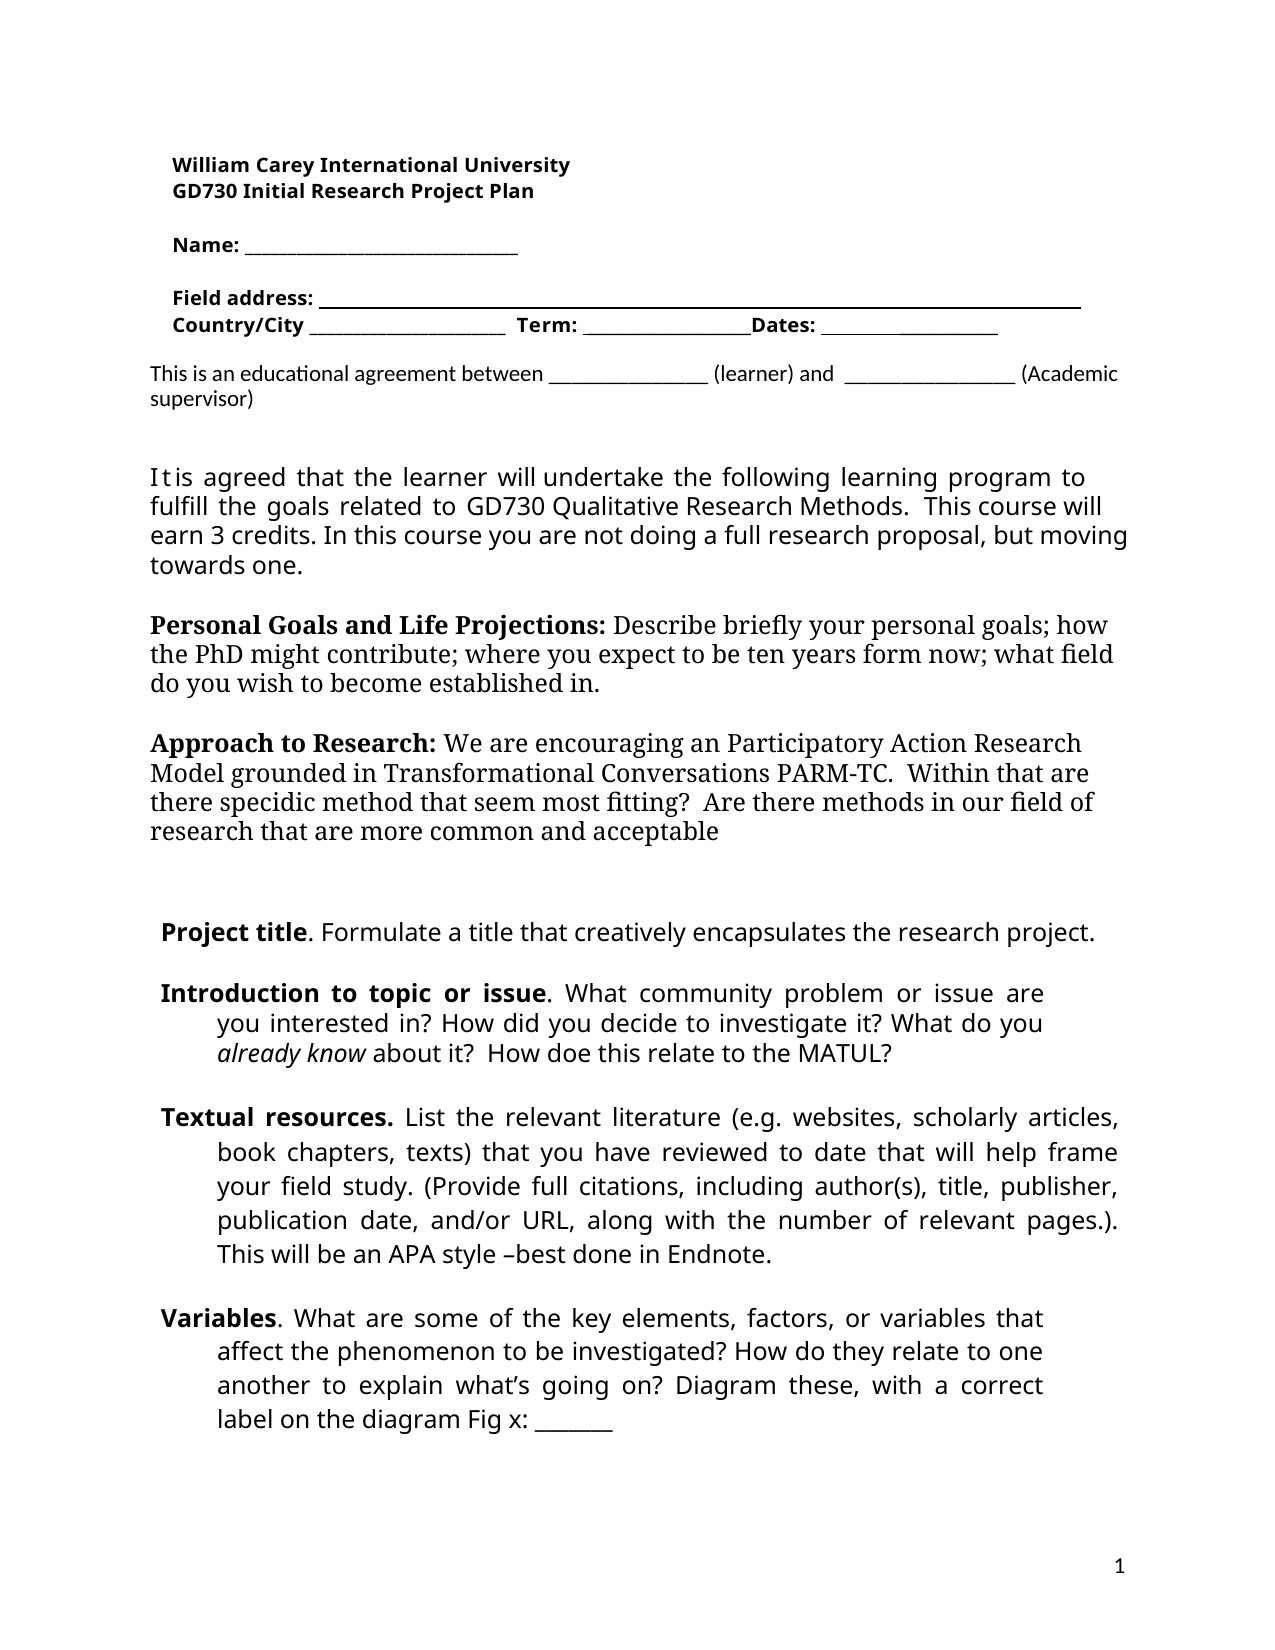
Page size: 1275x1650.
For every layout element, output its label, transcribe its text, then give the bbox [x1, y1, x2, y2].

text Approach to Research: We are encouraging an Participatory Action Research Model grounded in Transformational Conversations PARM-TC. Within that are there specidic method that seem most fitting? Are there methods in our field of research that are more common and acceptable [150, 729, 1125, 846]
text Project title. Formulate a title that creatively encapsulates the research project. [161, 914, 1127, 948]
text Introduction to topic or issue. What community problem or issue are you interested in? How did you decide to investigate it? What do you already know about it? How doe this relate to the MATUL? [161, 979, 1044, 1069]
text GD730 Initial Research Project Plan [172, 180, 1127, 203]
text Country/City _______________________ Term: ____________________Dates: ____________ [172, 313, 1132, 337]
text William Carey International University [172, 153, 1127, 177]
text This is an educational agreement between ______________ (learner) and _______________ (Academic supervisor) [150, 362, 1125, 412]
text Variables. What are some of the key elements, factors, or variables that affect the phenomenon to be investigated? How do they relate to one another to explain what’s going on? Diagram these, with a correct label on the diagram Fig x: _______ [161, 1301, 1044, 1436]
text Itis agreed that the learner will undertake the following learning program to fulfill the goals related to GD730 Qualitative Research Methods. This course will earn 3 credits. In this course you are not doing a full research proposal, but moving towards one. [150, 463, 1133, 580]
text Personal Goals and Life Projections: Describe briefly your personal goals; how the PhD might contribute; where you expect to be ten years form now; what field do you wish to become established in. [150, 611, 1125, 698]
text Field address: [172, 287, 1127, 310]
text Name: ________________________________ [172, 233, 1127, 257]
text Textual resources. List the relevant literature (e.g. websites, scholarly articles, book chapters, texts) that you have reviewed to date that will help frame your field study. (Provide full citations, including author(s), title, publisher, publication date, and/or URL, along with the number of relevant pages.). This will be an APA style –best done in Endnote. [161, 1100, 1119, 1270]
